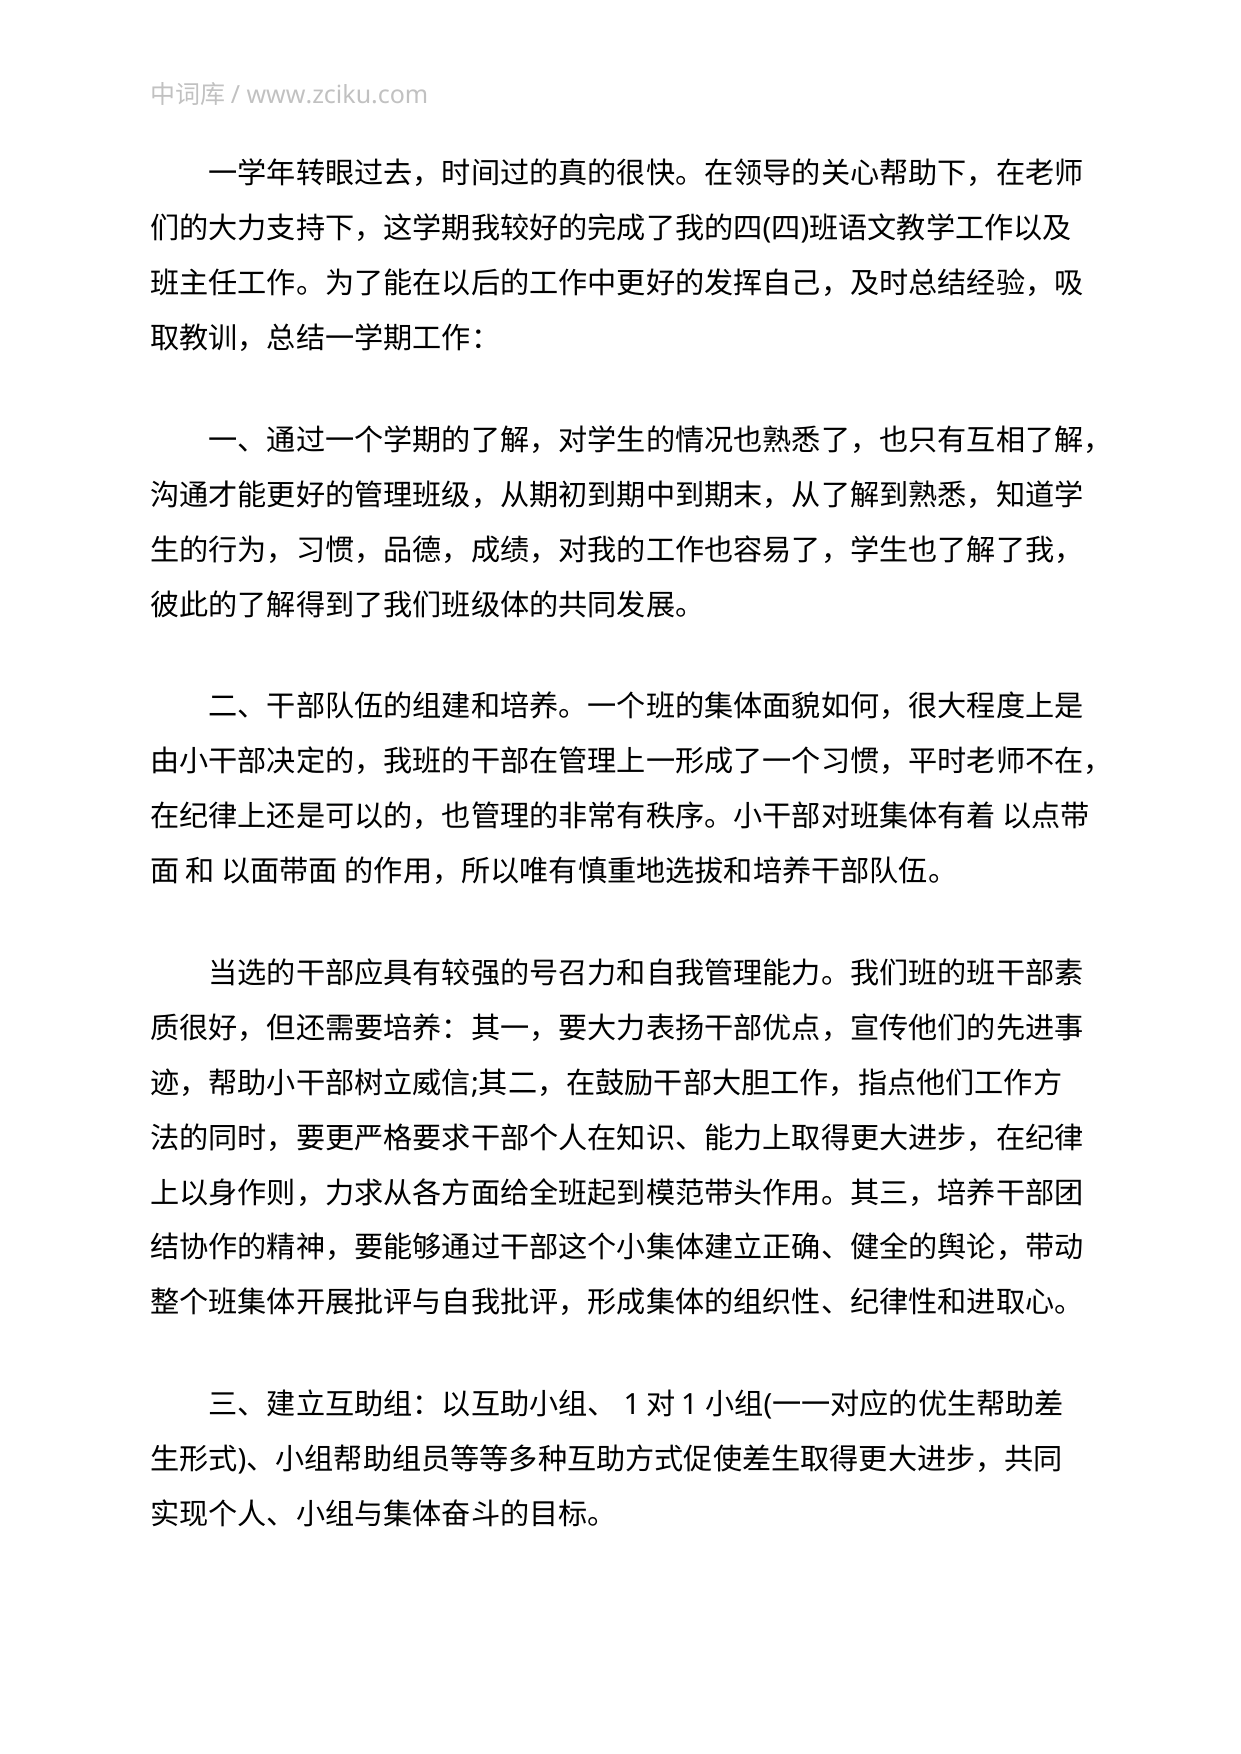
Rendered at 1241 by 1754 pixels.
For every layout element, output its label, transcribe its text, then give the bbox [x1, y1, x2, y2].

text 一、通过一个学期的了解，对学生的情况也熟悉了，也只有互相了解，沟通才能更好的管理班级，从期初到期中到期末，从了解到熟悉，知道学生的行为，习惯，品德，成绩，对我的工作也容易了，学生也了解了我，彼此的了解得到了我们班级体的共同发展。 [150, 417, 1090, 623]
text 一学年转眼过去，时间过的真的很快。在领导的关心帮助下，在老师们的大力支持下，这学期我较好的完成了我的四(四)班语文教学工作以及班主任工作。为了能在以后的工作中更好的发挥自己，及时总结经验，吸取教训，总结一学期工作： [150, 150, 1090, 357]
text 二、干部队伍的组建和培养。一个班的集体面貌如何，很大程度上是由小干部决定的，我班的干部在管理上一形成了一个习惯，平时老师不在，在纪律上还是可以的，也管理的非常有秩序。小干部对班集体有着 以点带面 和 以面带面 的作用，所以唯有慎重地选拔和培养干部队伍。 [150, 683, 1090, 890]
text 当选的干部应具有较强的号召力和自我管理能力。我们班的班干部素质很好，但还需要培养：其一，要大力表扬干部优点，宣传他们的先进事迹，帮助小干部树立威信;其二，在鼓励干部大胆工作，指点他们工作方法的同时，要更严格要求干部个人在知识、能力上取得更大进步，在纪律上以身作则，力求从各方面给全班起到模范带头作用。其三，培养干部团结协作的精神，要能够通过干部这个小集体建立正确、健全的舆论，带动整个班集体开展批评与自我批评，形成集体的组织性、纪律性和进取心。 [150, 949, 1090, 1321]
text 三、建立互助组：以互助小组、 1对1 小组(一一对应的优生帮助差生形式)、小组帮助组员等等多种互助方式促使差生取得更大进步，共同实现个人、小组与集体奋斗的目标。 [150, 1381, 1090, 1533]
